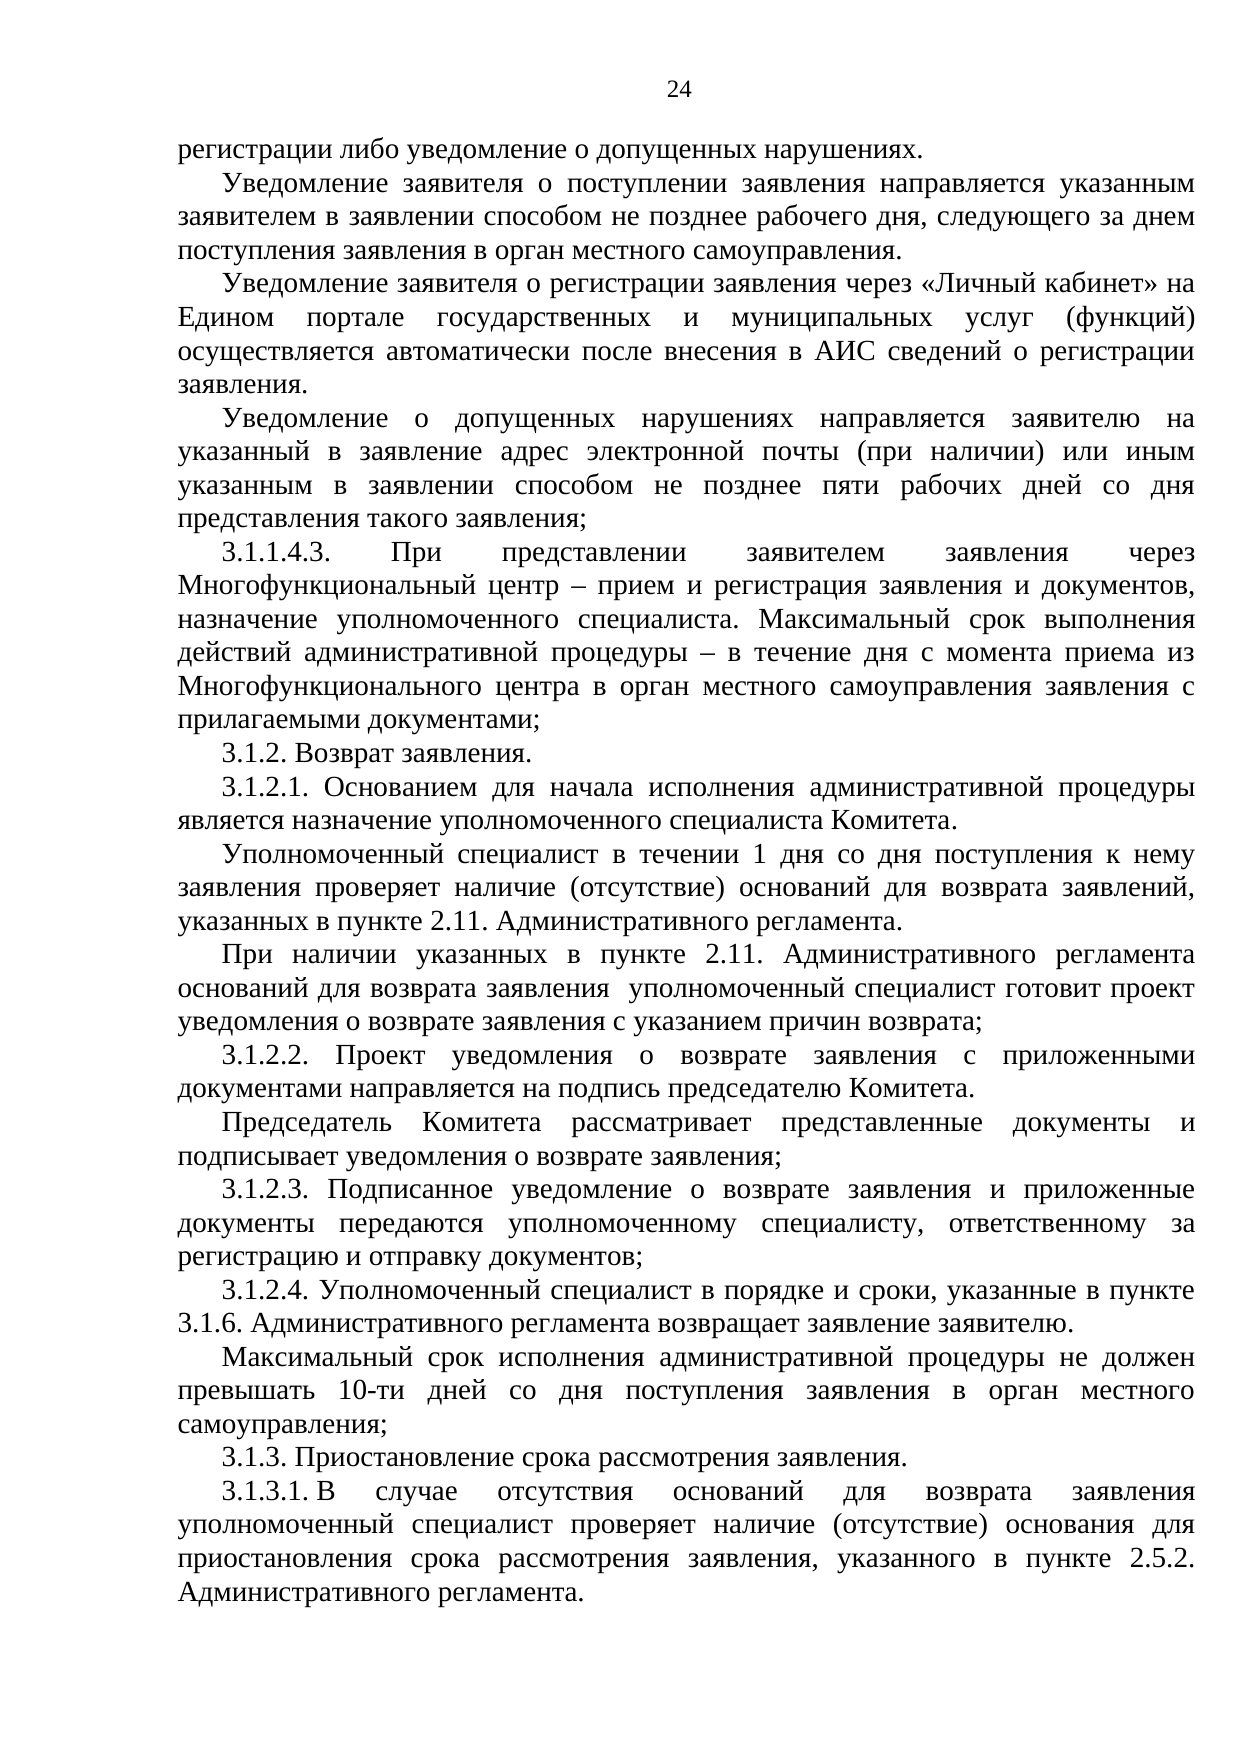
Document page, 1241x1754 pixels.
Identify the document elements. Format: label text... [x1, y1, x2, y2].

text 3.1.1.4.3. При представлении заявителем заявления через Многофункциональный центр – прием и регистрация заявления и документов, назначение уполномоченного специалиста. Максимальный срок выполнения действий административной процедуры – в течение дня с момента приема из Многофункционального центра в орган местного самоуправления заявления с прилагаемыми документами; [177, 534, 1196, 735]
text При наличии указанных в пункте 2.11. Административного регламента оснований для возврата заявления уполномоченный специалист готовит проект уведомления о возврате заявления с указанием причин возврата; [177, 936, 1196, 1037]
text Уведомление заявителя о поступлении заявления направляется указанным заявителем в заявлении способом не позднее рабочего дня, следующего за днем поступления заявления в орган местного самоуправления. [177, 165, 1196, 266]
text Уведомление о допущенных нарушениях направляется заявителю на указанный в заявление адрес электронной почты (при наличии) или иным указанным в заявлении способом не позднее пяти рабочих дней со дня представления такого заявления; [177, 400, 1196, 534]
text Уведомление заявителя о регистрации заявления через «Личный кабинет» на Едином портале государственных и муниципальных услуг (функций) осуществляется автоматически после внесения в АИС сведений о регистрации заявления. [177, 266, 1196, 400]
text 3.1.2.3. Подписанное уведомление о возврате заявления и приложенные документы передаются уполномоченному специалисту, ответственному за регистрацию и отправку документов; [177, 1171, 1196, 1272]
text 3.1.2. Возврат заявления. [177, 735, 1196, 769]
text Председатель Комитета рассматривает представленные документы и подписывает уведомления о возврате заявления; [177, 1104, 1196, 1171]
text 3.1.3.1. В случае отсутствия оснований для возврата заявления уполномоченный специалист проверяет наличие (отсутствие) основания для приостановления срока рассмотрения заявления, указанного в пункте 2.5.2. Административного регламента. [177, 1473, 1196, 1607]
text 3.1.3. Приостановление срока рассмотрения заявления. [177, 1439, 1196, 1473]
text 3.1.2.4. Уполномоченный специалист в порядке и сроки, указанные в пункте 3.1.6. Административного регламента возвращает заявление заявителю. [177, 1272, 1196, 1339]
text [177, 131, 1196, 165]
text 3.1.2.1. Основанием для начала исполнения административной процедуры является назначение уполномоченного специалиста Комитета. [177, 769, 1196, 836]
text Максимальный срок исполнения административной процедуры не должен превышать 10-ти дней со дня поступления заявления в орган местного самоуправления; [177, 1339, 1196, 1439]
text Уполномоченный специалист в течении 1 дня со дня поступления к нему заявления проверяет наличие (отсутствие) оснований для возврата заявлений, указанных в пункте 2.11. Административного регламента. [177, 836, 1196, 936]
text 3.1.2.2. Проект уведомления о возврате заявления с приложенными документами направляется на подпись председателю Комитета. [177, 1037, 1196, 1104]
